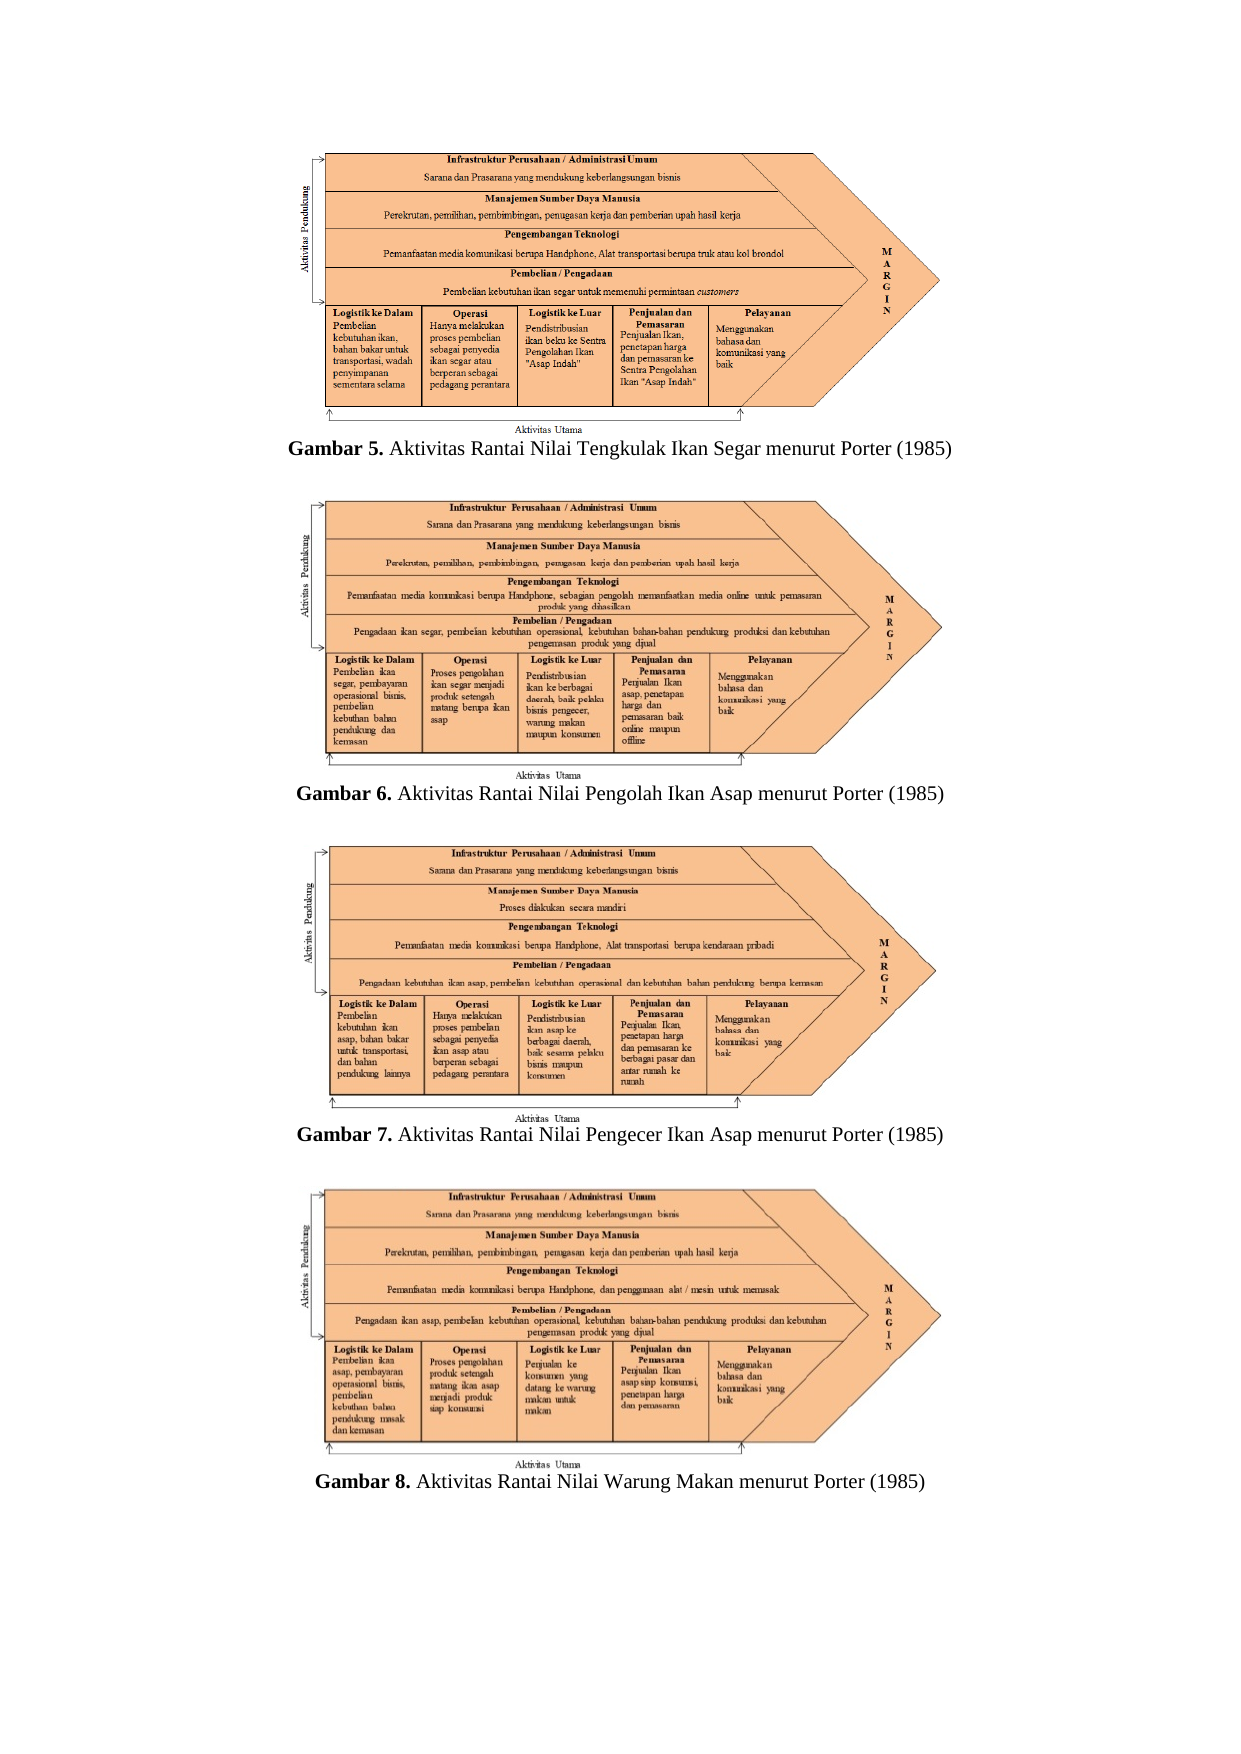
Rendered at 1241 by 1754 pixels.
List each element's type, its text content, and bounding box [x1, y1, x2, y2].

picture [303, 844, 937, 1123]
text Gambar 5. Aktivitas Rantai Nilai Tengkulak Ikan Segar menurut Porter (1985) [150, 436, 1090, 460]
text Gambar 6. Aktivitas Rantai Nilai Pengolah Ikan Asap menurut Porter (1985) [150, 781, 1090, 805]
text Gambar 8. Aktivitas Rantai Nilai Warung Makan menurut Porter (1985) [150, 1469, 1090, 1493]
picture [297, 499, 943, 781]
text Gambar 7. Aktivitas Rantai Nilai Pengecer Ikan Asap menurut Porter (1985) [150, 1122, 1090, 1146]
picture [298, 1186, 942, 1469]
picture [298, 150, 943, 436]
